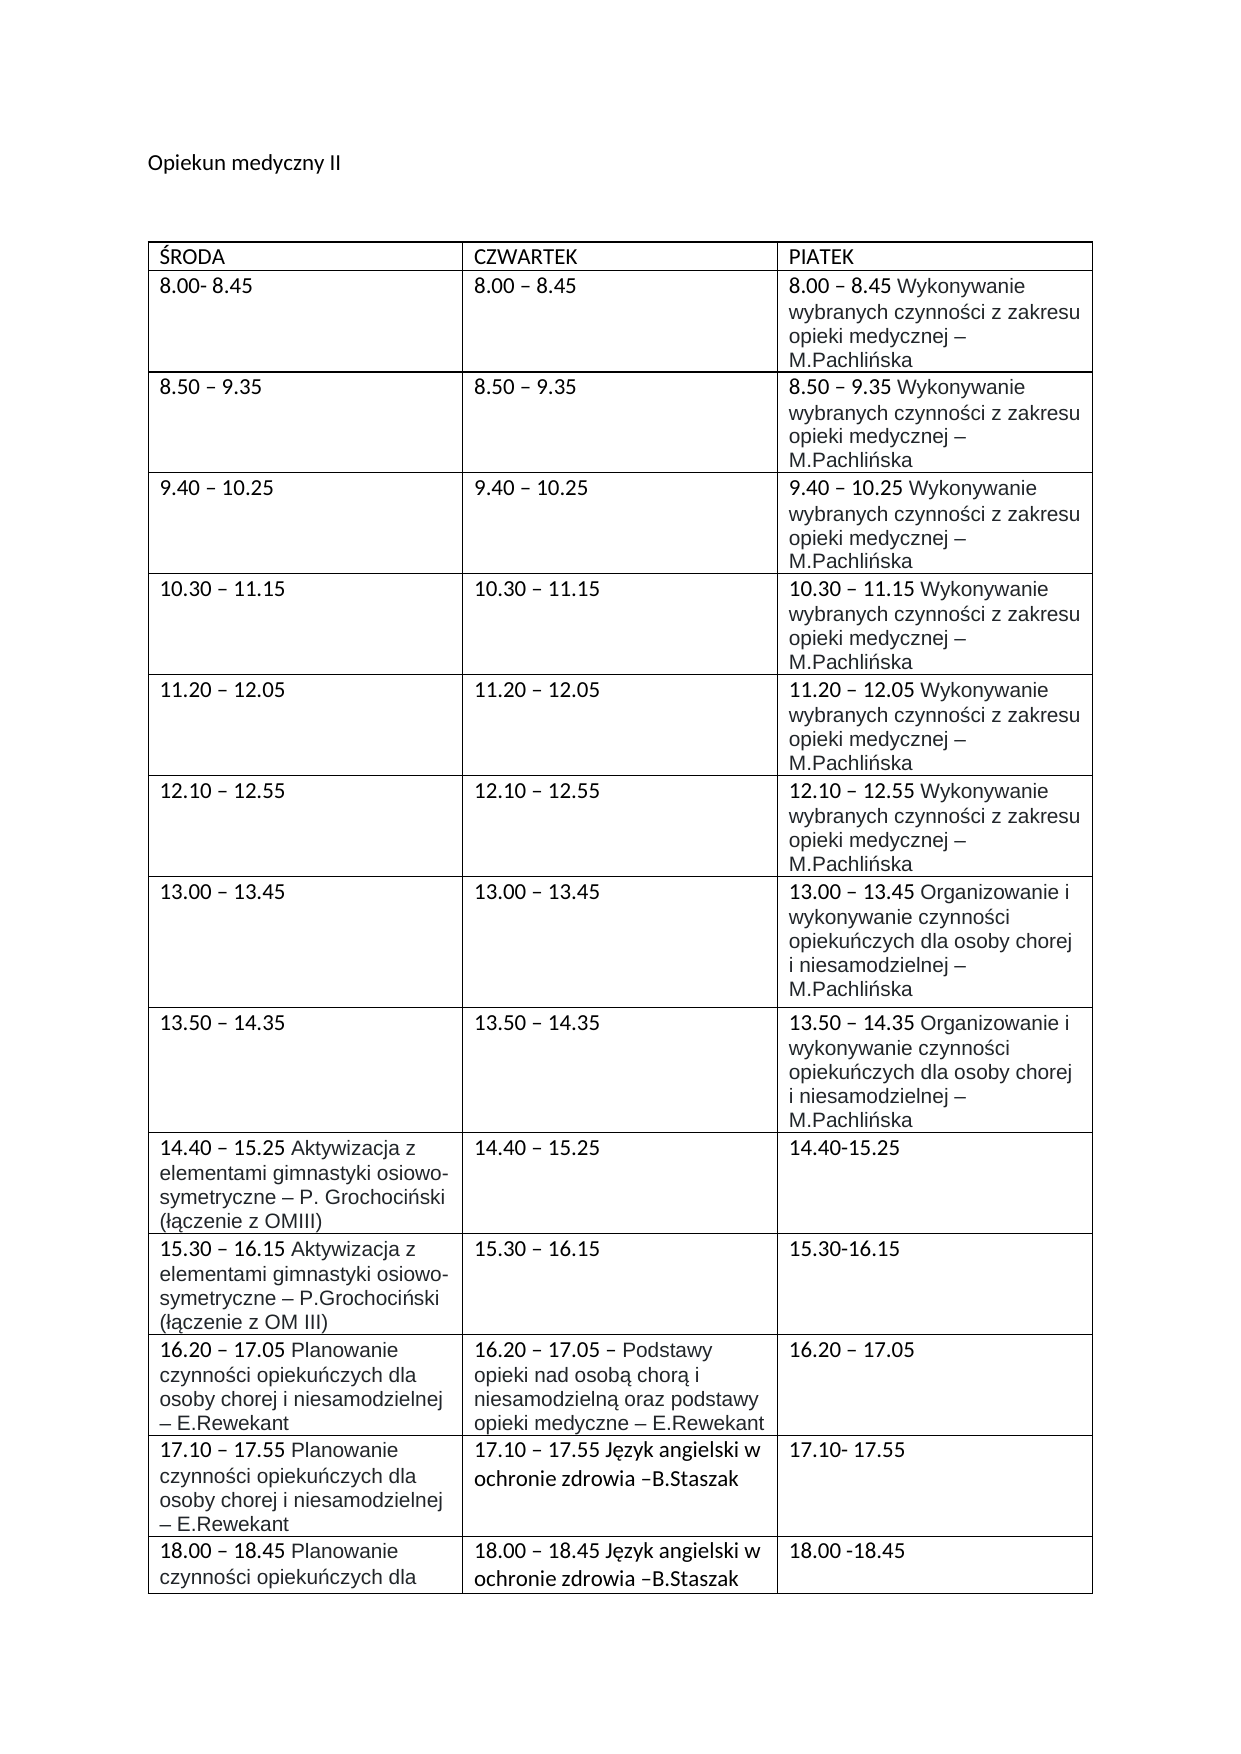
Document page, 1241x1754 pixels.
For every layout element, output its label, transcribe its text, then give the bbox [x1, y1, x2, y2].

table_cell 16.20 – 17.05 Planowanie czynności opiekuńczych dla osoby chorej i niesamodzielnej – E.Rewekant [149, 1335, 462, 1434]
table_cell 9.40 – 10.25 [463, 473, 777, 573]
table_cell 13.00 – 13.45 [149, 877, 462, 1007]
table_cell 13.00 – 13.45 Organizowanie i wykonywanie czynności opiekuńczych dla osoby chorej i niesamodzielnej – M.Pachlińska [778, 877, 1092, 1007]
table_cell 8.50 – 9.35 Wykonywanie wybranych czynności z zakresu opieki medycznej – M.Pachlińska [778, 373, 1092, 472]
table_cell 17.10 – 17.55 Język angielski w ochronie zdrowia –B.Staszak [463, 1436, 777, 1536]
table_cell 13.50 – 14.35 [149, 1008, 462, 1132]
table_cell 12.10 – 12.55 Wykonywanie wybranych czynności z zakresu opieki medycznej – M.Pachlińska [778, 776, 1092, 876]
table_cell 10.30 – 11.15 [149, 574, 462, 674]
table_cell 9.40 – 10.25 [149, 473, 462, 573]
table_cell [149, 1537, 462, 1593]
table_cell 16.20 – 17.05 [778, 1335, 1092, 1434]
table_cell 15.30 – 16.15 Aktywizacja z elementami gimnastyki osiowo-symetryczne – P.Grochociński (łączenie z OM III) [149, 1234, 462, 1334]
table_cell 8.00 – 8.45 [463, 271, 777, 371]
table_cell 15.30 – 16.15 [463, 1234, 777, 1334]
table_cell 11.20 – 12.05 [463, 675, 777, 775]
table_cell 11.20 – 12.05 [149, 675, 462, 775]
text Opiekun medyczny II [148, 148, 1093, 176]
table_cell 14.40 – 15.25 Aktywizacja z elementami gimnastyki osiowo-symetryczne – P. Grochociński (łączenie z OMIII) [149, 1133, 462, 1233]
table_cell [463, 1537, 777, 1593]
table_cell 14.40-15.25 [778, 1133, 1092, 1233]
table_cell 16.20 – 17.05 – Podstawy opieki nad osobą chorą i niesamodzielną oraz podstawy opieki medyczne – E.Rewekant [463, 1335, 777, 1434]
table_header CZWARTEK [463, 243, 777, 270]
table_cell 12.10 – 12.55 [463, 776, 777, 876]
table_cell 13.50 – 14.35 Organizowanie i wykonywanie czynności opiekuńczych dla osoby chorej i niesamodzielnej – M.Pachlińska [778, 1008, 1092, 1132]
table_cell 17.10- 17.55 [778, 1436, 1092, 1536]
table_cell 11.20 – 12.05 Wykonywanie wybranych czynności z zakresu opieki medycznej – M.Pachlińska [778, 675, 1092, 775]
table_cell 10.30 – 11.15 [463, 574, 777, 674]
table_cell 8.50 – 9.35 [149, 373, 462, 472]
table_header PIATEK [778, 243, 1092, 270]
table_cell 10.30 – 11.15 Wykonywanie wybranych czynności z zakresu opieki medycznej – M.Pachlińska [778, 574, 1092, 674]
table_cell 18.00 -18.45 [778, 1537, 1092, 1593]
table_cell 8.00 – 8.45 Wykonywanie wybranych czynności z zakresu opieki medycznej – M.Pachlińska [778, 271, 1092, 371]
table_header ŚRODA [149, 243, 462, 270]
table_cell 13.50 – 14.35 [463, 1008, 777, 1132]
table_cell 14.40 – 15.25 [463, 1133, 777, 1233]
table_cell 9.40 – 10.25 Wykonywanie wybranych czynności z zakresu opieki medycznej – M.Pachlińska [778, 473, 1092, 573]
table_cell 12.10 – 12.55 [149, 776, 462, 876]
table_cell 15.30-16.15 [778, 1234, 1092, 1334]
table_cell 8.50 – 9.35 [463, 373, 777, 472]
table_cell 13.00 – 13.45 [463, 877, 777, 1007]
table_cell 8.00- 8.45 [149, 271, 462, 371]
table_cell 17.10 – 17.55 Planowanie czynności opiekuńczych dla osoby chorej i niesamodzielnej – E.Rewekant [149, 1436, 462, 1536]
